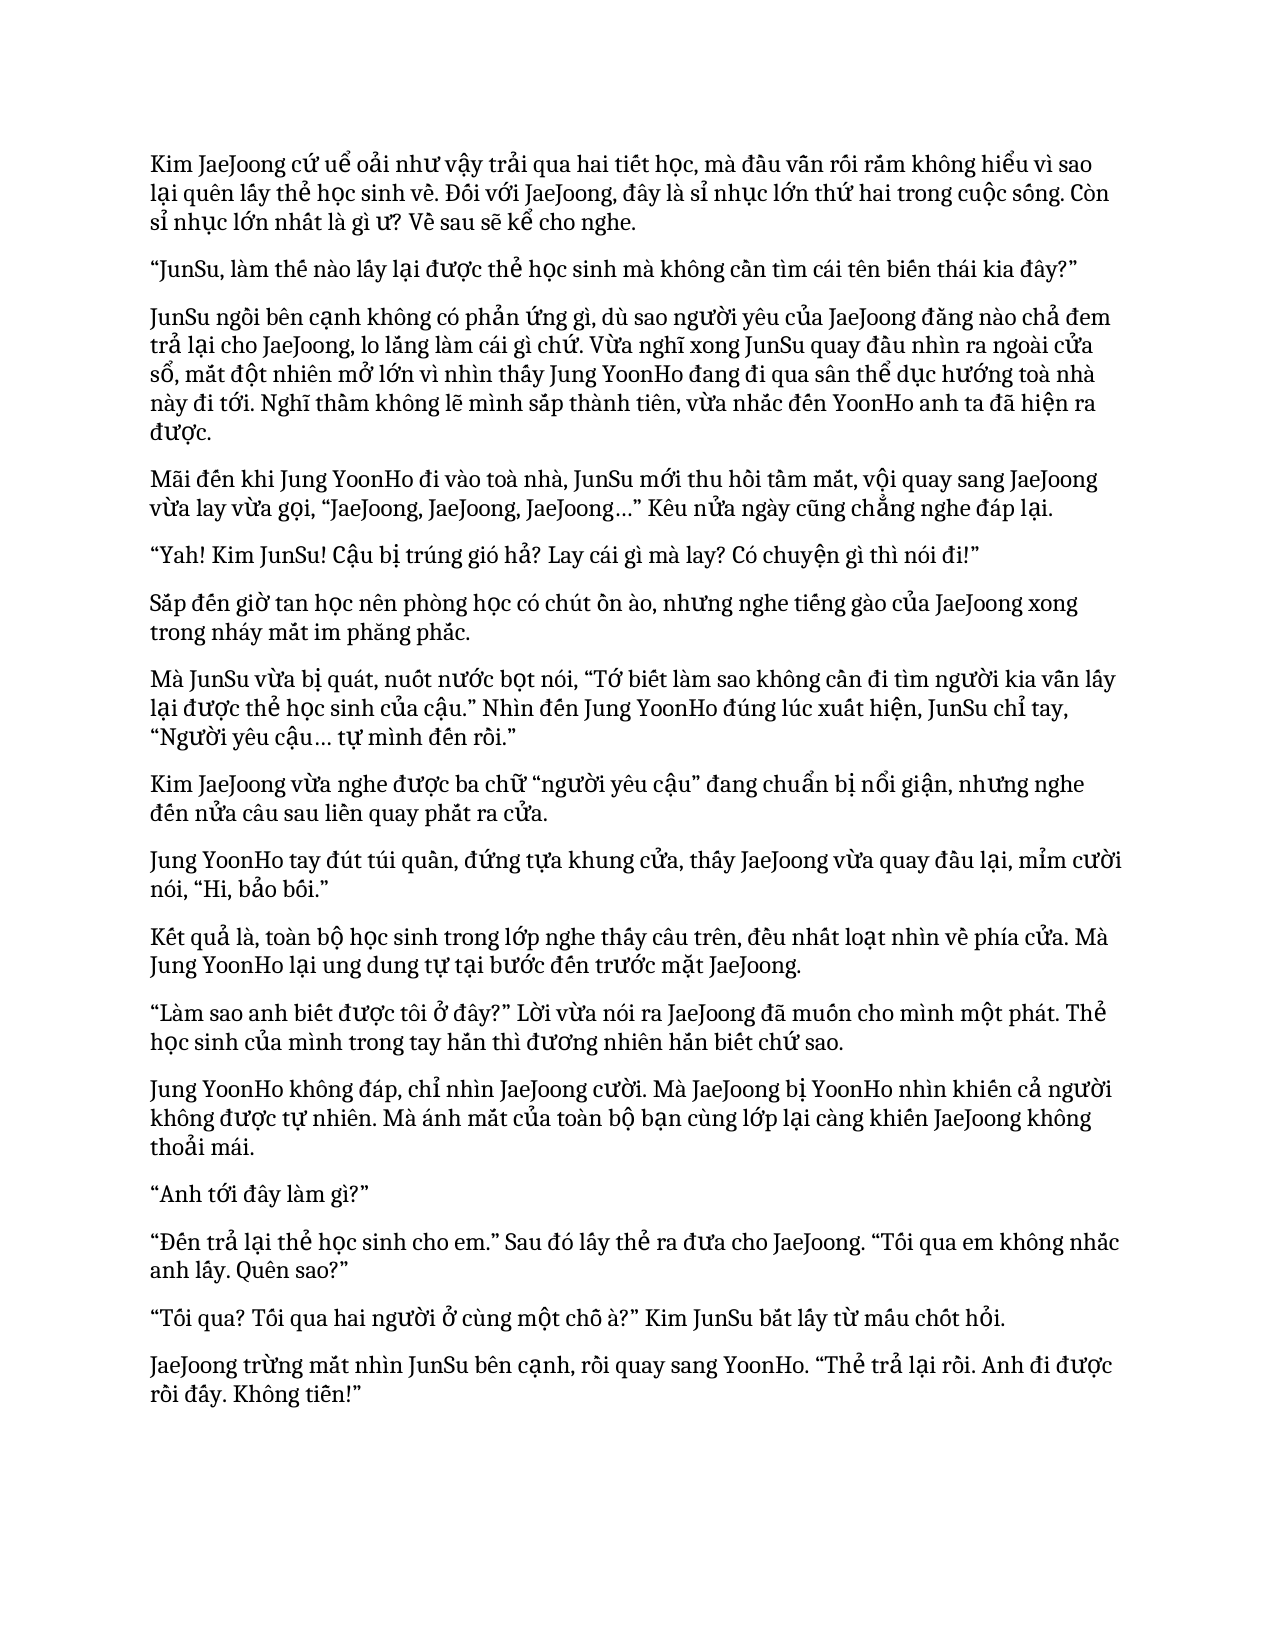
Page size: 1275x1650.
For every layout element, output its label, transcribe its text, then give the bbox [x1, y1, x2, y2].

text Mà JunSu vừa bị quát, nuốt nước bọt nói, “Tớ biết làm sao không cần đi tìm người kia vẫn lấy lại được thẻ học sinh của cậu.” Nhìn đến Jung YoonHo đúng lúc xuất hiện, JunSu chỉ tay, “Người yêu cậu… tự mình đến rồi.” [150, 665, 1125, 751]
text “Anh tới đây làm gì?” [150, 1180, 1125, 1209]
text “Yah! Kim JunSu! Cậu bị trúng gió hả? Lay cái gì mà lay? Có chuyện gì thì nói đi!” [150, 541, 1125, 570]
text “Tối qua? Tối qua hai người ở cùng một chỗ à?” Kim JunSu bắt lấy từ mấu chốt hỏi. [150, 1304, 1125, 1332]
text Kết quả là, toàn bộ học sinh trong lớp nghe thấy câu trên, đều nhất loạt nhìn về phía cửa. Mà Jung YoonHo lại ung dung tự tại bước đến trước mặt JaeJoong. [150, 922, 1125, 980]
text “JunSu, làm thế nào lấy lại được thẻ học sinh mà không cần tìm cái tên biến thái kia đây?” [150, 255, 1125, 284]
text Kim JaeJoong vừa nghe được ba chữ “người yêu cậu” đang chuẩn bị nổi giận, nhưng nghe đến nửa câu sau liền quay phắt ra cửa. [150, 770, 1125, 827]
text Jung YoonHo không đáp, chỉ nhìn JaeJoong cười. Mà JaeJoong bị YoonHo nhìn khiến cả người không được tự nhiên. Mà ánh mắt của toàn bộ bạn cùng lớp lại càng khiến JaeJoong không thoải mái. [150, 1075, 1125, 1161]
text Sắp đến giờ tan học nên phòng học có chút ồn ào, nhưng nghe tiếng gào của JaeJoong xong trong nháy mắt im phăng phắc. [150, 589, 1125, 646]
text “Làm sao anh biết được tôi ở đây?” Lời vừa nói ra JaeJoong đã muốn cho mình một phát. Thẻ học sinh của mình trong tay hắn thì đương nhiên hắn biết chứ sao. [150, 999, 1125, 1056]
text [150, 150, 1125, 236]
text Mãi đến khi Jung YoonHo đi vào toà nhà, JunSu mới thu hồi tầm mắt, vội quay sang JaeJoong vừa lay vừa gọi, “JaeJoong, JaeJoong, JaeJoong…” Kêu nửa ngày cũng chẳng nghe đáp lại. [150, 465, 1125, 522]
text JunSu ngồi bên cạnh không có phản ứng gì, dù sao người yêu của JaeJoong đằng nào chả đem trả lại cho JaeJoong, lo lắng làm cái gì chứ. Vừa nghĩ xong JunSu quay đầu nhìn ra ngoài cửa sổ, mắt đột nhiên mở lớn vì nhìn thấy Jung YoonHo đang đi qua sân thể dục hướng toà nhà này đi tới. Nghĩ thầm không lẽ mình sắp thành tiên, vừa nhắc đến YoonHo anh ta đã hiện ra được. [150, 302, 1125, 446]
text JaeJoong trừng mắt nhìn JunSu bên cạnh, rồi quay sang YoonHo. “Thẻ trả lại rồi. Anh đi được rồi đấy. Không tiễn!” [150, 1351, 1125, 1409]
text “Đến trả lại thẻ học sinh cho em.” Sau đó lấy thẻ ra đưa cho JaeJoong. “Tối qua em không nhắc anh lấy. Quên sao?” [150, 1227, 1125, 1285]
text Jung YoonHo tay đút túi quần, đứng tựa khung cửa, thấy JaeJoong vừa quay đầu lại, mỉm cười nói, “Hi, bảo bối.” [150, 846, 1125, 904]
